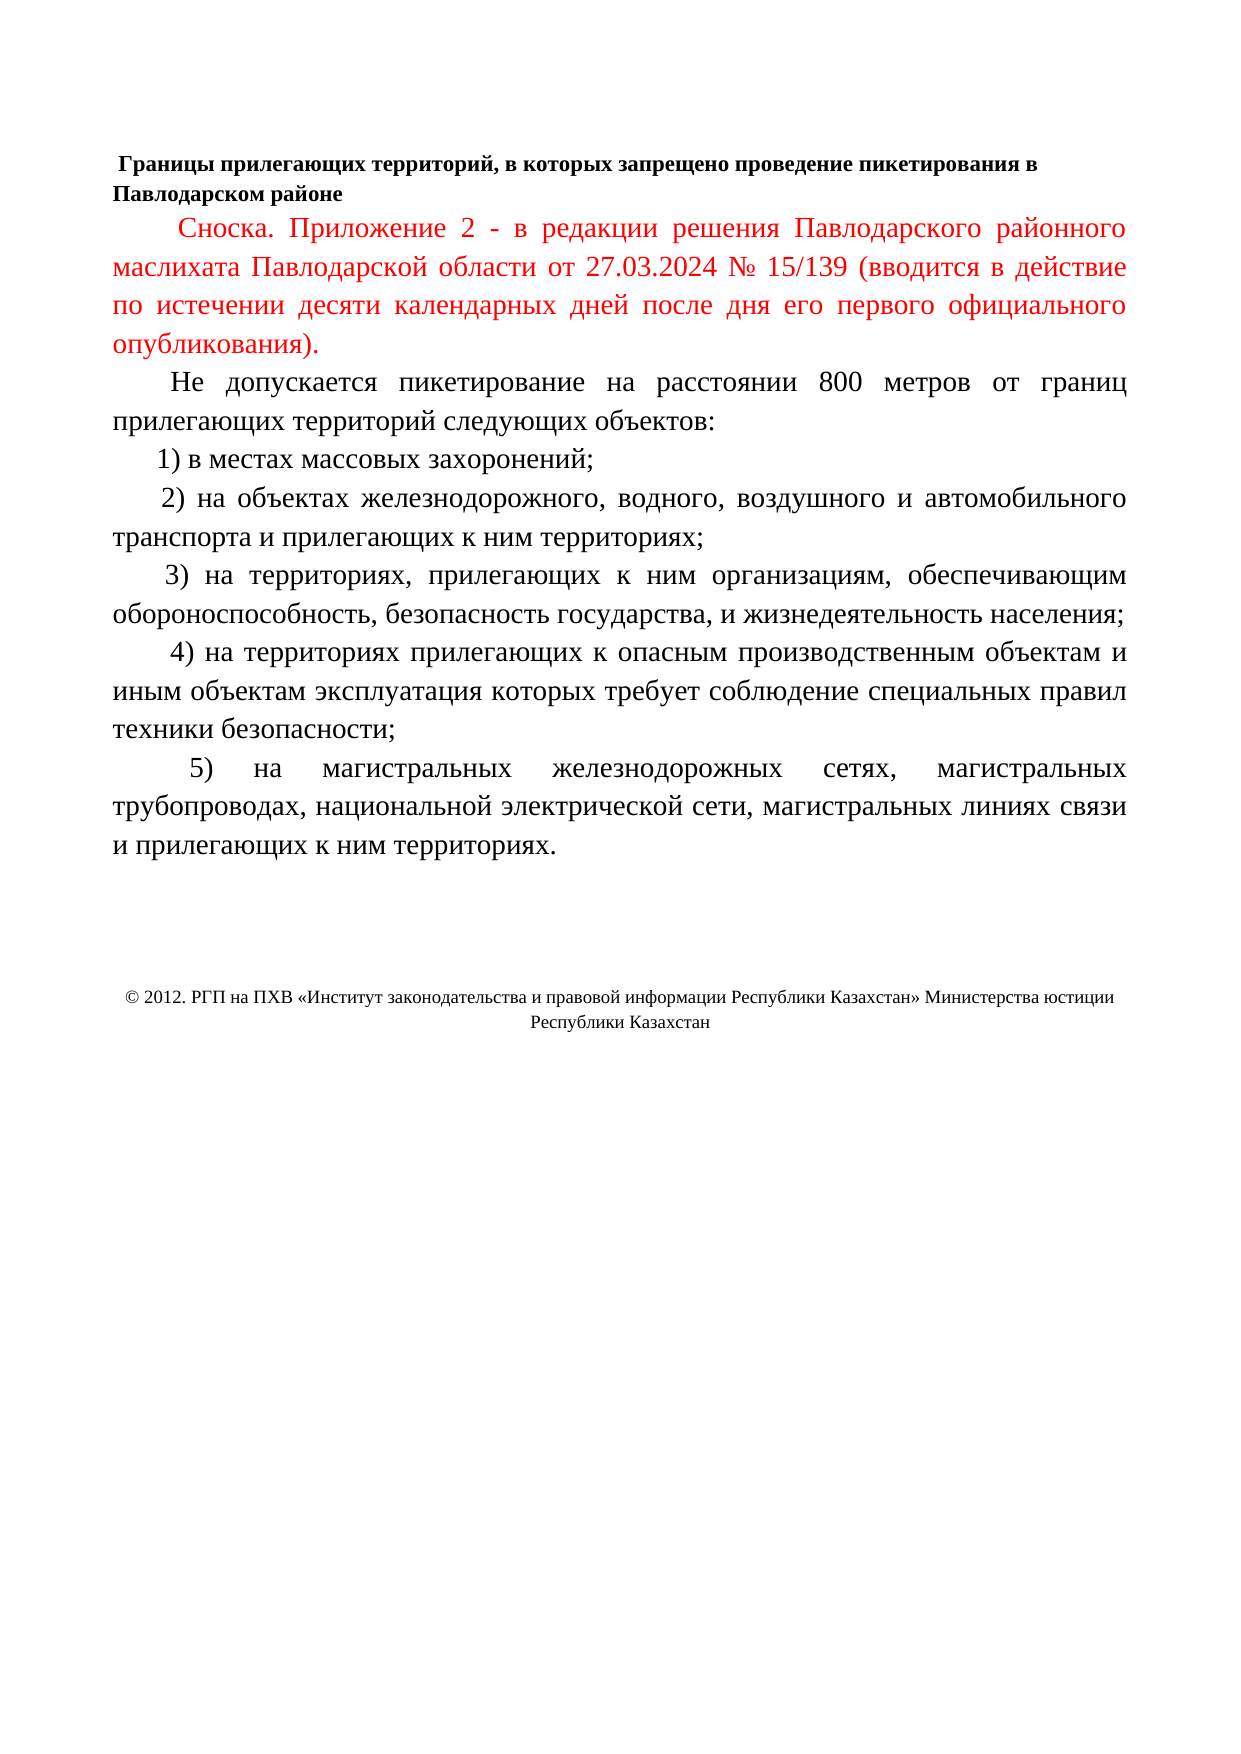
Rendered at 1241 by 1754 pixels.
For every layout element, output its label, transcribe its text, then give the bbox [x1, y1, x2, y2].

text © 2012. РГП на ПХВ «Институт законодательства и правовой информации Республики Казахстан» Министерства юстиции Республики Казахстан [112, 986, 1128, 1033]
text Границы прилегающих территорий, в которых запрещено проведение пикетирования в Павлодарском районе [112, 150, 1128, 207]
text 5) на магистральных железнодорожных сетях, магистральных трубопроводах, национальной электрической сети, магистральных линиях связи и прилегающих к ним территориях. [112, 750, 1128, 861]
text 1) в местах массовых захоронений; [112, 442, 1128, 475]
text 2) на объектах железнодорожного, водного, воздушного и автомобильного транспорта и прилегающих к ним территориях; [112, 480, 1128, 552]
text Сноска. Приложение 2 - в редакции решения Павлодарского районного маслихата Павлодарской области от 27.03.2024 № 15/139 (вводится в действие по истечении десяти календарных дней после дня его первого официального опубликования). [112, 210, 1128, 359]
text 3) на территориях, прилегающих к ним организациям, обеспечивающим обороноспособность, безопасность государства, и жизнедеятельность населения; [112, 557, 1128, 629]
text 4) на территориях прилегающих к опасным производственным объектам и иным объектам эксплуатация которых требует соблюдение специальных правил техники безопасности; [112, 634, 1128, 745]
text Не допускается пикетирование на расстоянии 800 метров от границ прилегающих территорий следующих объектов: [112, 364, 1128, 437]
